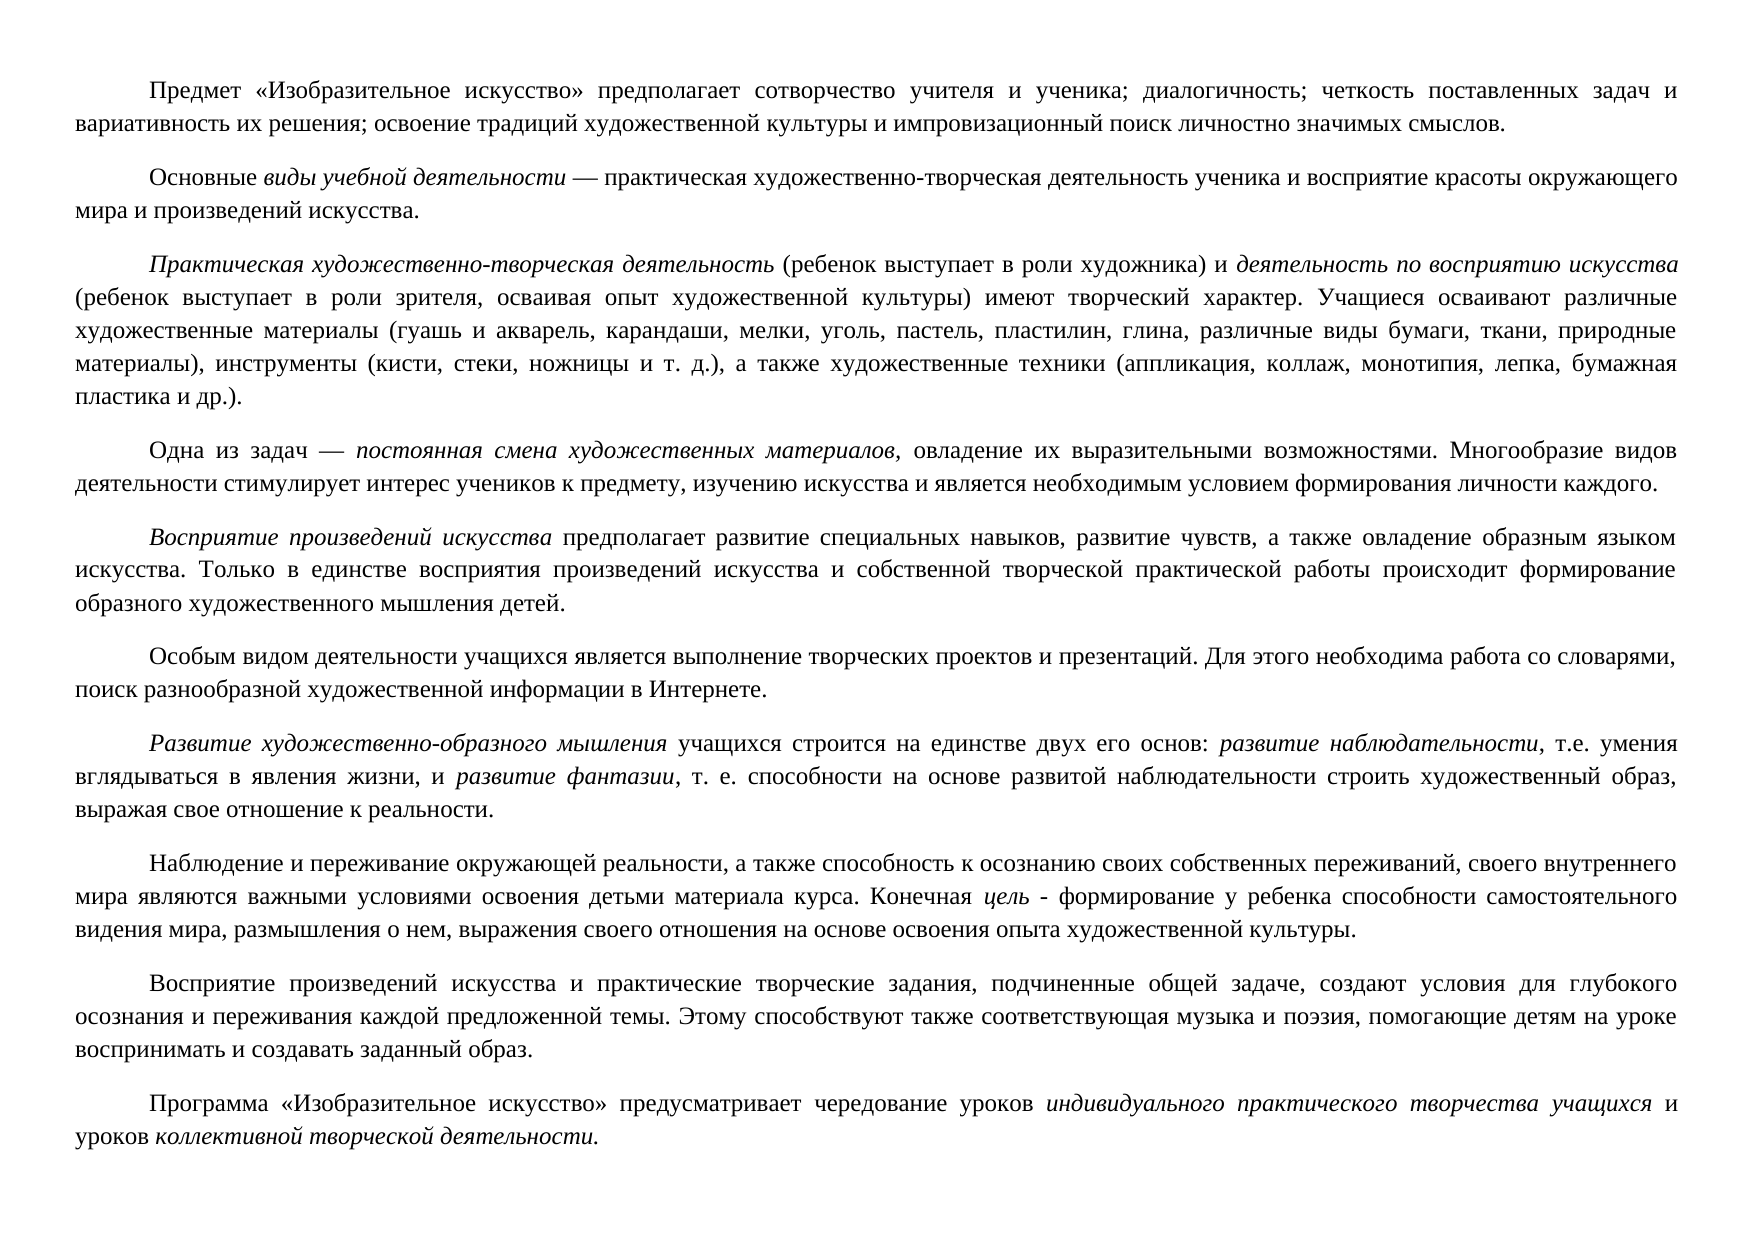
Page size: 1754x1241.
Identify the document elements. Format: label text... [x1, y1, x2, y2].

text Восприятие произведений искусства предполагает развитие специальных навыков, развитие чувств, а также овладение образным языком искусства. Только в единстве восприятия произведений искусства и собственной творческой практической работы происходит формирование образного художественного мышления детей. [75, 522, 1678, 616]
text Предмет «Изобразительное искусство» предполагает сотворчество учителя и ученика; диалогичность; четкость поставленных задач и вариативность их решения; освоение традиций художественной культуры и импровизационный поиск личностно значимых смыслов. [75, 75, 1679, 137]
text Восприятие произведений искусства и практические творческие задания, подчиненные общей задаче, создают условия для глубокого осознания и переживания каждой предложенной темы. Этому способствуют также соответствующая музыка и поэзия, помогающие детям на уроке воспринимать и создавать заданный образ. [75, 968, 1679, 1063]
text Особым видом деятельности учащихся является выполнение творческих проектов и презентаций. Для этого необходима работа со словарями, поиск разнообразной художественной информации в Интернете. [75, 641, 1678, 703]
text Практическая художественно-творческая деятельность (ребенок выступает в роли художника) и деятельность по восприятию искусства (ребенок выступает в роли зрителя, осваивая опыт художественной культуры) имеют творческий характер. Учащиеся осваивают различные художественные материалы (гуашь и акварель, карандаши, мелки, уголь, пастель, пластилин, глина, различные виды бумаги, ткани, природные материалы), инструменты (кисти, стеки, ножницы и т. д.), а также художественные техники (аппликация, коллаж, монотипия, лепка, бумажная пластика и др.). [75, 249, 1679, 409]
text Наблюдение и переживание окружающей реальности, а также способность к осознанию своих собственных переживаний, своего внутреннего мира являются важными условиями освоения детьми материала курса. Конечная цель - формирование у ребенка способности самостоятельного видения мира, размышления о нем, выражения своего отношения на основе освоения опыта художественной культуры. [75, 848, 1678, 943]
text Основные виды учебной деятельности — практическая художественно-творческая деятельность ученика и восприятие красоты окружающего мира и произведений искусства. [75, 162, 1679, 224]
text Программа «Изобразительное искусство» предусматривает чередование уроков индивидуального практического творчества учащихся и уроков коллективной творческой деятельности. [75, 1088, 1678, 1150]
text Одна из задач — постоянная смена художественных материалов, овладение их выразительными возможностями. Многообразие видов деятельности стимулирует интерес учеников к предмету, изучению искусства и является необходимым условием формирования личности каждого. [75, 435, 1678, 496]
text Развитие художественно-образного мышления учащихся строится на единстве двух его основ: развитие наблюдательности, т.е. умения вглядываться в явления жизни, и развитие фантазии, т. е. способности на основе развитой наблюдательности строить художественный образ, выражая свое отношение к реальности. [75, 728, 1678, 823]
